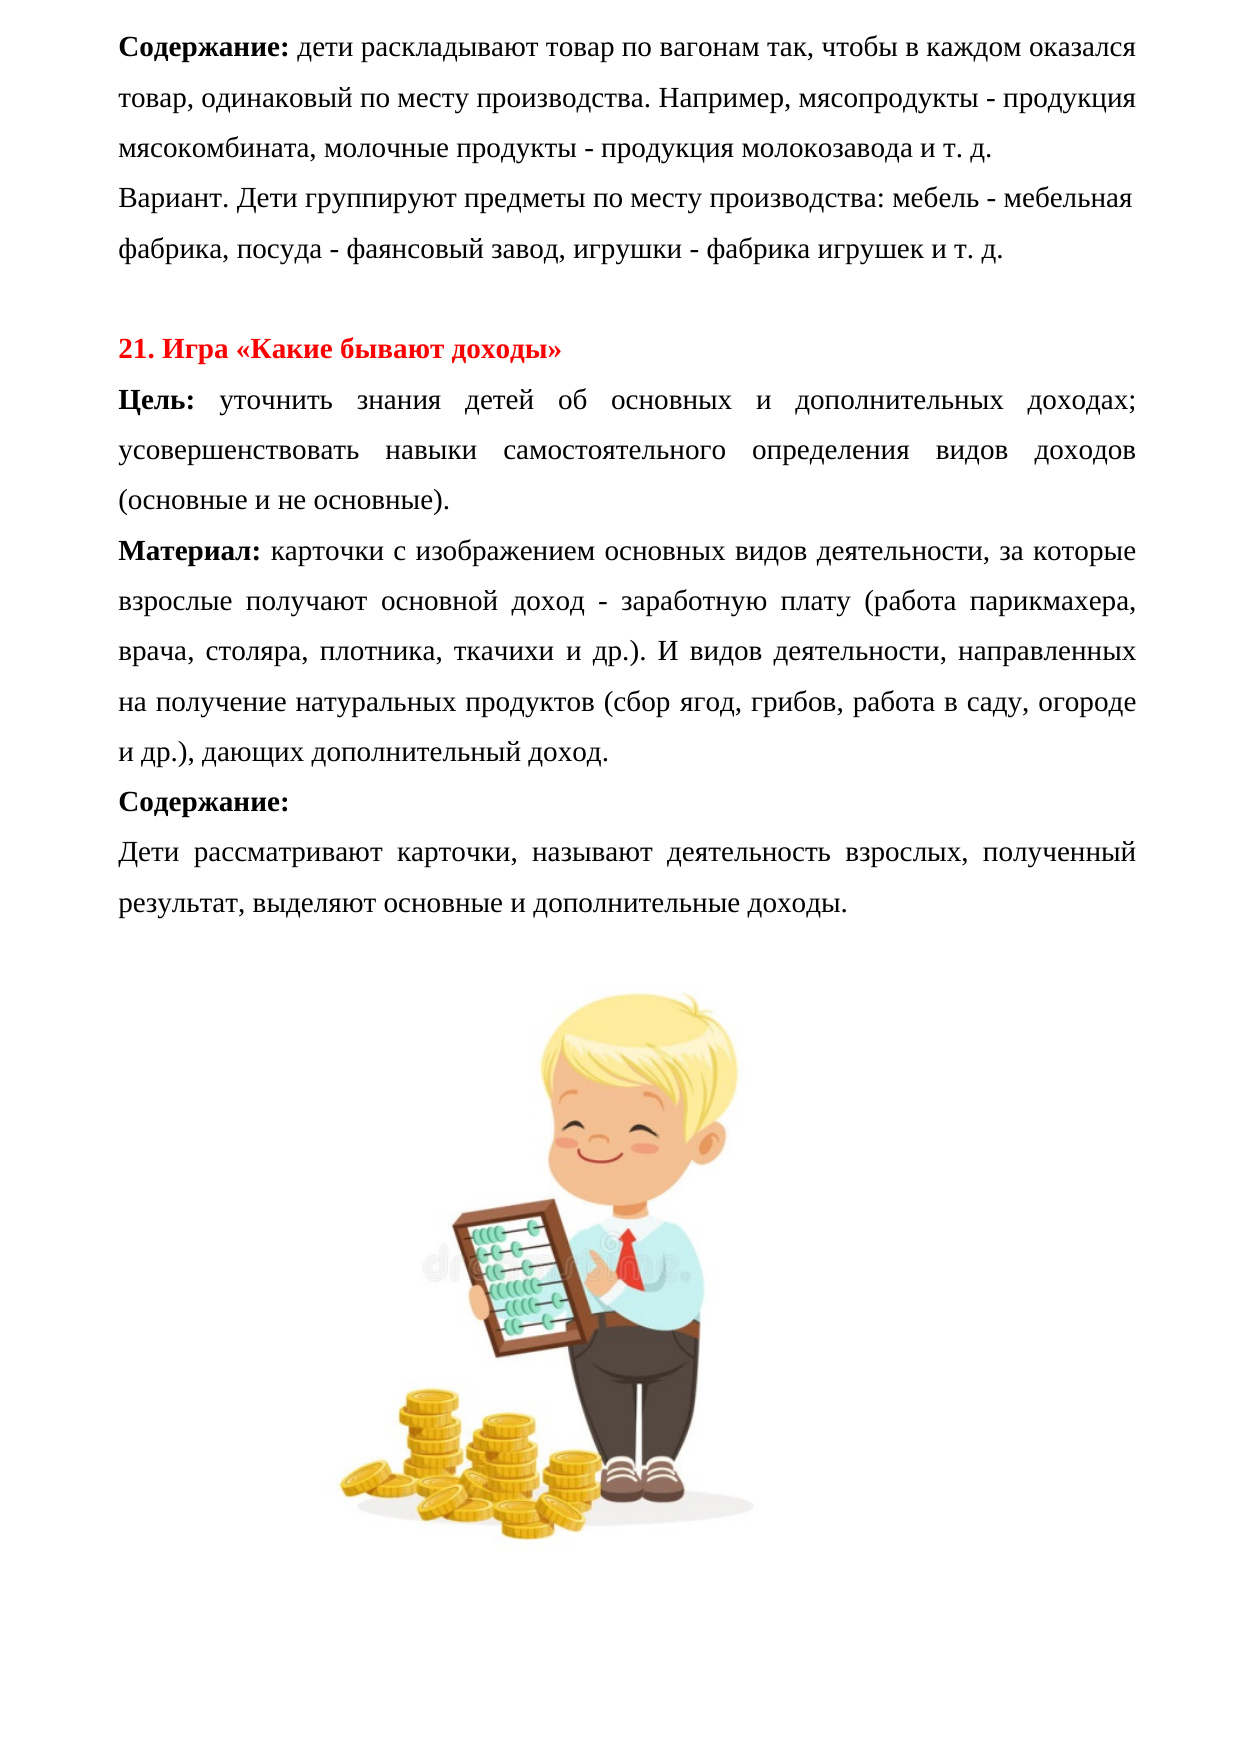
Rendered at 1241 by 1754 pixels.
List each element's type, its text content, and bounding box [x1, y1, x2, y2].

text Содержание: дети раскладывают товар по вагонам так, чтобы в каждом оказался товар, одинаковый по месту производства. Например, мясопродукты - продукция мясокомбината, молочные продукты - продукция молокозавода и т. д. [118, 29, 1137, 164]
text Вариант. Дети группируют предметы по месту производства: мебель - мебельная [118, 181, 1137, 214]
text Дети рассматривают карточки, называют деятельность взрослых, полученный результат, выделяют основные и дополнительные доходы. [118, 834, 1137, 918]
text Цель: уточнить знания детей об основных и дополнительных доходах; усовершенствовать навыки самостоятельного определения видов доходов (основные и не основные). [118, 382, 1137, 516]
text Содержание: [118, 784, 1137, 818]
text Материал: карточки с изображением основных видов деятельности, за которые взрослые получают основной доход - заработную плату (работа парикмахера, врача, столяра, плотника, ткачихи и др.). И видов деятельности, направленных на получение натуральных продуктов (сбор ягод, грибов, работа в саду, огороде и др.), дающих дополнительный доход. [118, 533, 1137, 767]
text 21. Игра «Какие бывают доходы» [118, 331, 1137, 365]
text фабрика, посуда - фаянсовый завод, игрушки - фабрика игрушек и т. д. [118, 231, 1137, 264]
picture [212, 918, 902, 1601]
